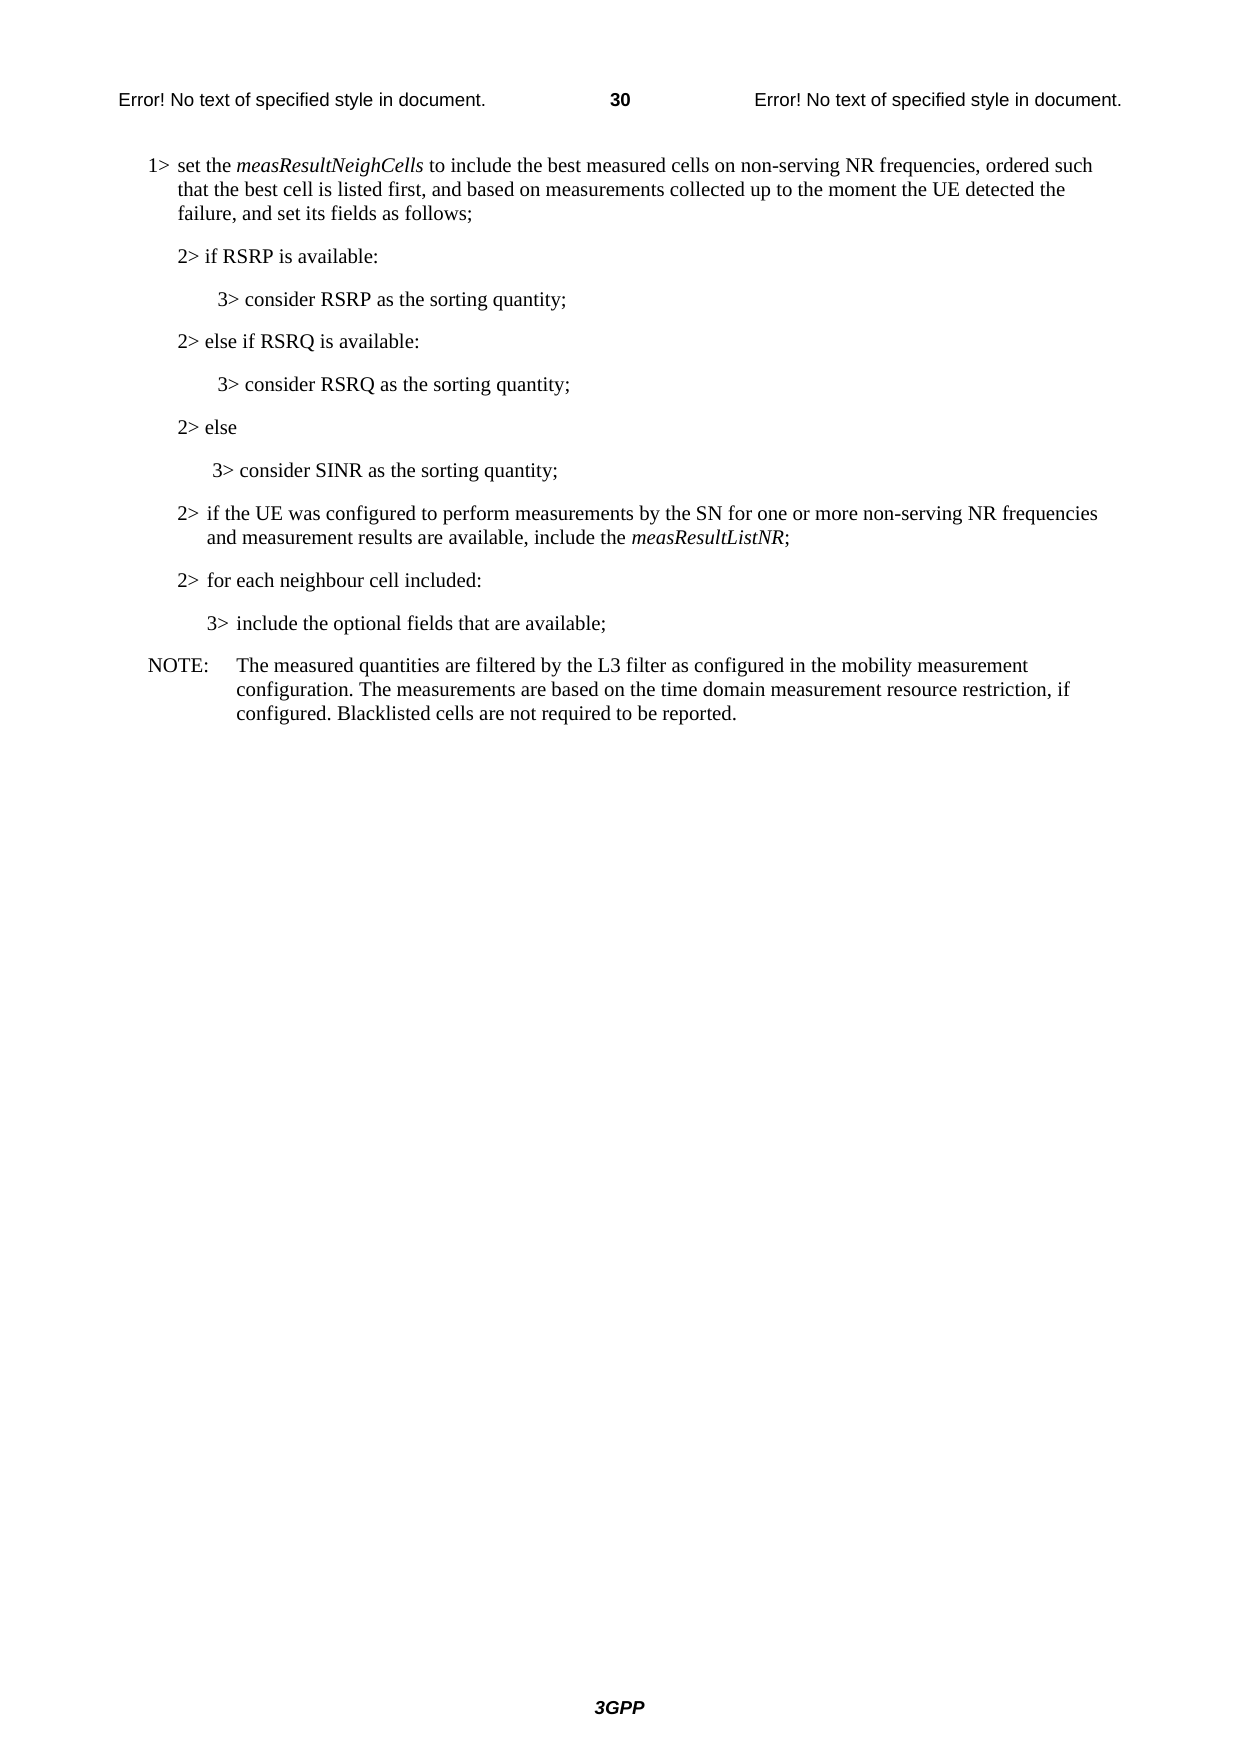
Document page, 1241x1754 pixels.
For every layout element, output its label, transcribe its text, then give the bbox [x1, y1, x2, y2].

text 3> include the optional fields that are available; [207, 610, 1122, 634]
text NOTE: The measured quantities are filtered by the L3 filter as configured in the mobility measurement configuration. The measurements are based on the time domain measurement resource restriction, if configured. Blacklisted cells are not required to be reported. [148, 653, 1122, 725]
text 1> set the measResultNeighCells to include the best measured cells on non-serving NR frequencies, ordered such that the best cell is listed first, and based on measurements collected up to the moment the UE detected the failure, and set its fields as follows; [148, 153, 1122, 225]
text 2> for each neighbour cell included [177, 568, 1122, 592]
text 2> if the UE was configured to perform measurements by the SN for one or more non-serving NR frequencies and measurement results are available, include the measResultListNR; [177, 501, 1122, 549]
